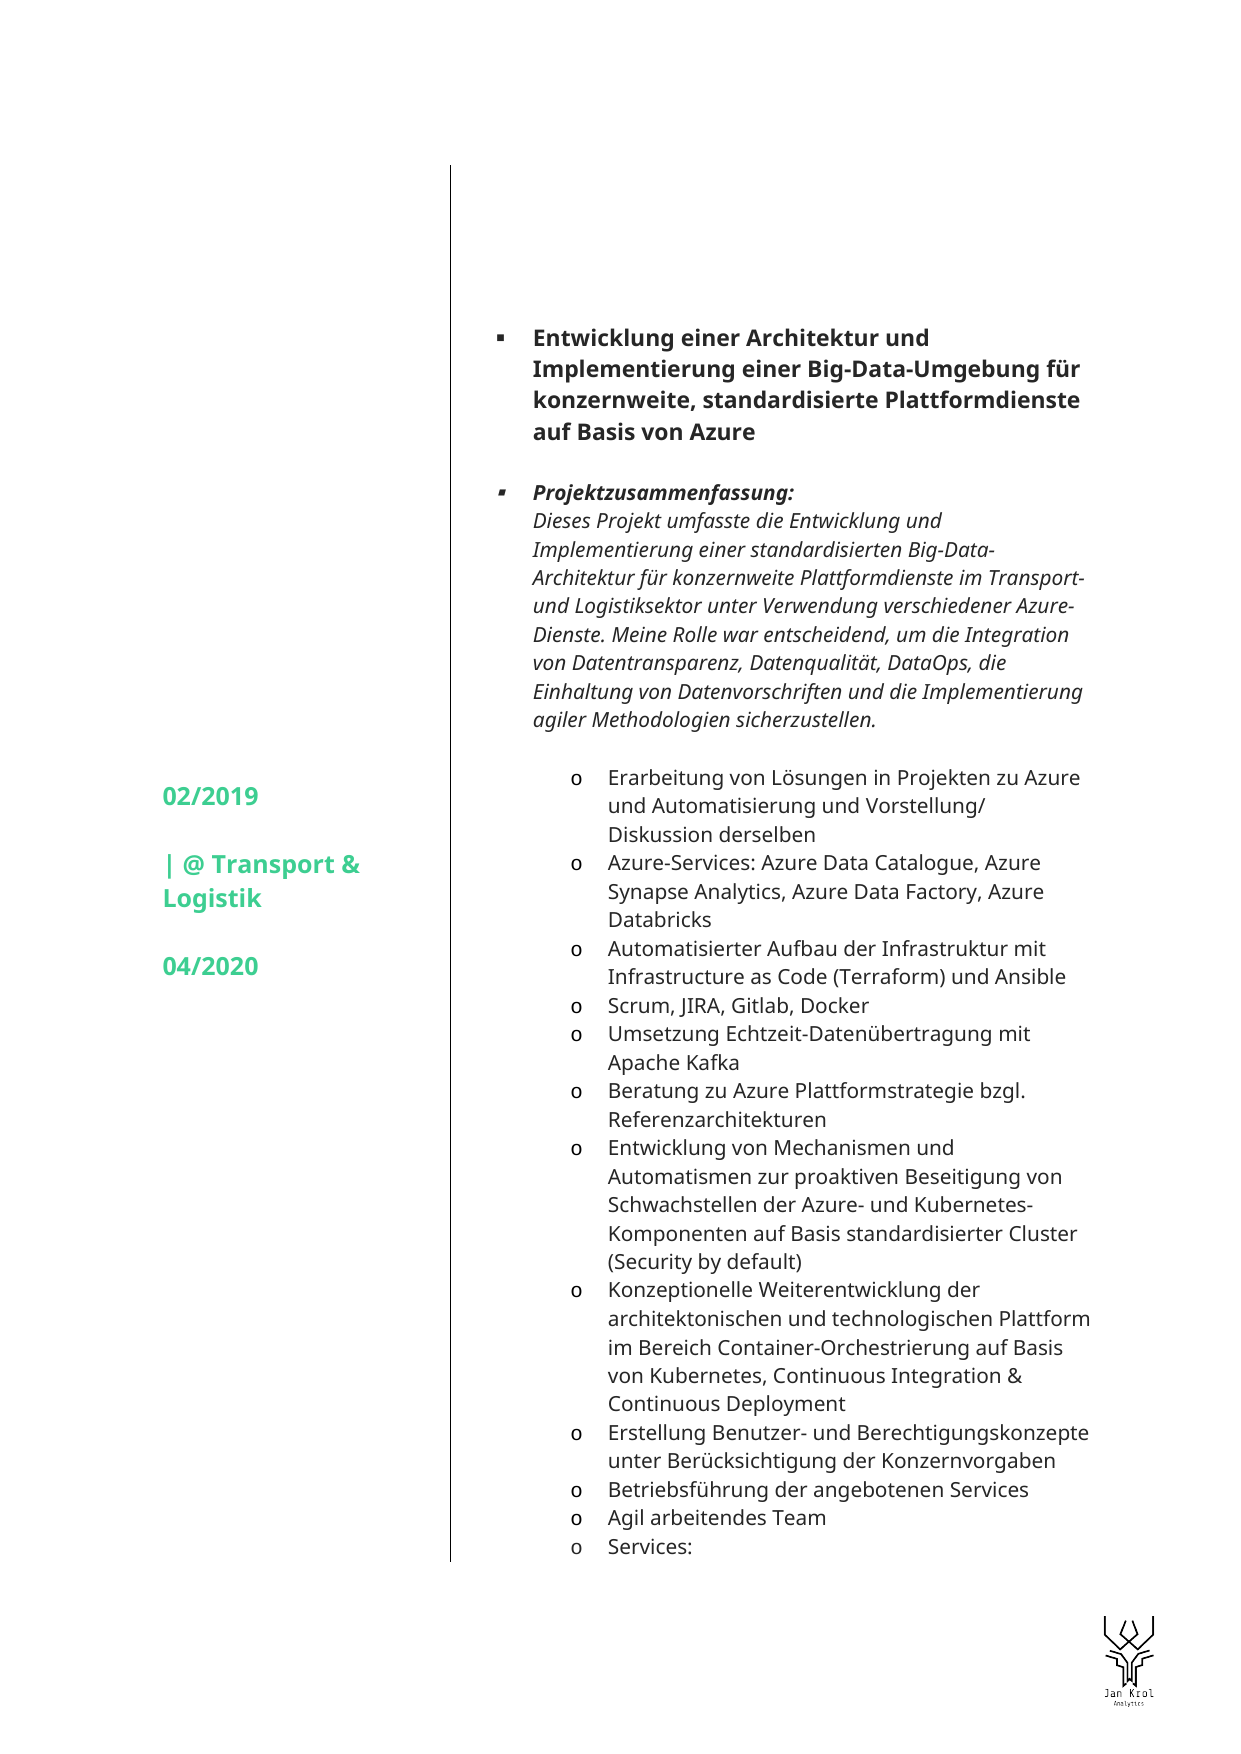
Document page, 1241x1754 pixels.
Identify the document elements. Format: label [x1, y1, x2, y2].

table_cell [155, 165, 450, 1562]
table_cell [451, 165, 1100, 1562]
picture [1082, 1615, 1175, 1708]
